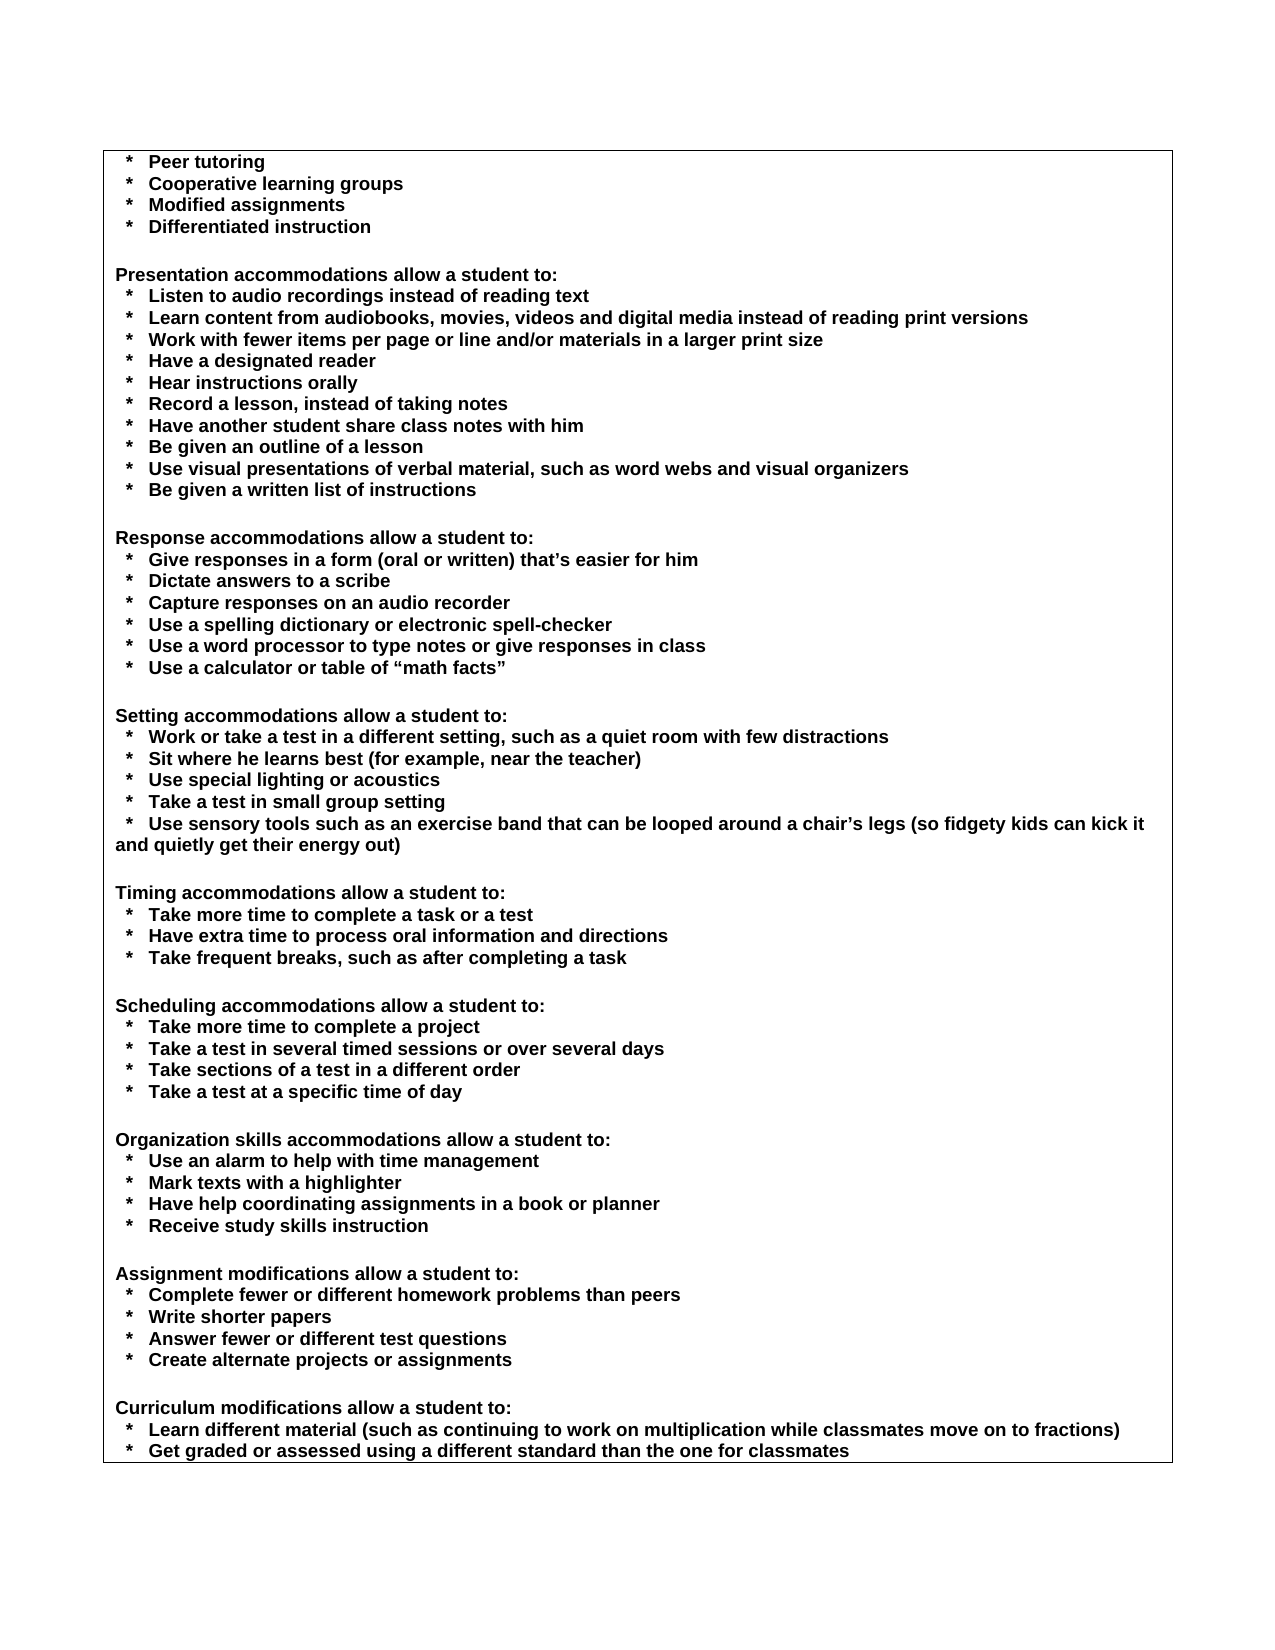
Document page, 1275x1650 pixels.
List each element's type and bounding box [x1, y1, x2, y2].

table_cell [104, 151, 1172, 1462]
